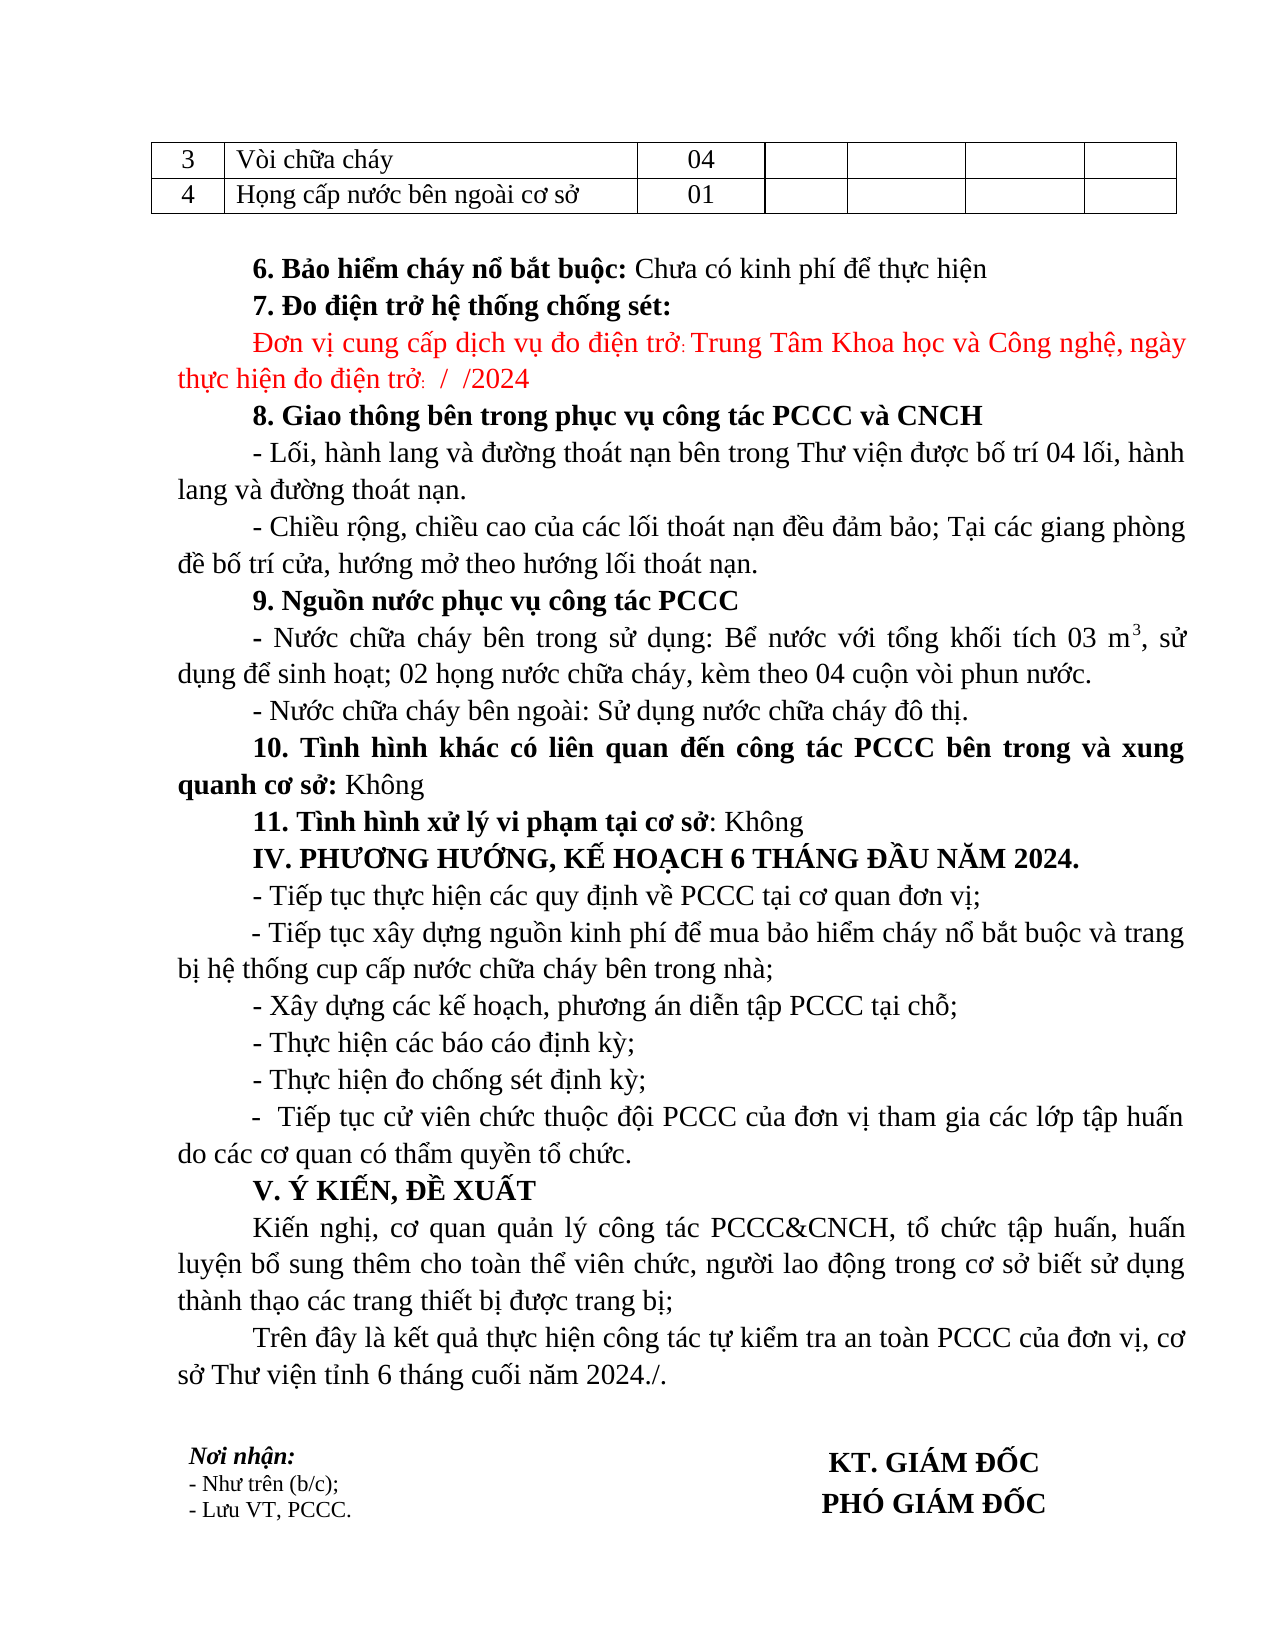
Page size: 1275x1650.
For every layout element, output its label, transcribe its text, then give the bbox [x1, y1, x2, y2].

table_cell [1085, 179, 1176, 213]
text IV. PHƯƠNG HƯỚNG, KẾ HOẠCH 6 THÁNG ĐẦU NĂM 2024. [177, 841, 1186, 874]
list - Xây dựng các kế hoạch, phương án diễn tập PCCC tại chỗ; [252, 988, 1186, 1022]
table_cell 3 [152, 143, 224, 178]
text 10. Tình hình khác có liên quan đến công tác PCCC bên trong và xung quanh cơ sở: Không [177, 730, 1186, 801]
text 8. Giao thông bên trong phục vụ công tác PCCC và CNCH [177, 398, 1186, 432]
list - Thực hiện các báo cáo định kỳ; [252, 1025, 1186, 1059]
list - Thực hiện đo chống sét định kỳ; [252, 1062, 1186, 1096]
text 9. Nguồn nước phục vụ công tác PCCC [177, 583, 1186, 616]
table_cell [1085, 143, 1176, 178]
text 11. Tình hình xử lý vi phạm tại cơ sở: Không [177, 804, 1186, 838]
text Kiến nghị, cơ quan quản lý công tác PCCC&CNCH, tổ chức tập huấn, huấn luyện bổ sung thêm cho toàn thể viên chức, người lao động trong cơ sở biết sử dụng thành thạo các trang thiết bị được trang bị; [177, 1210, 1186, 1317]
text Trên đây là kết quả thực hiện công tác tự kiểm tra an toàn PCCC của đơn vị, cơ sở Thư viện tỉnh 6 tháng cuối năm 2024./. [177, 1320, 1186, 1391]
table_cell [766, 179, 847, 213]
table_cell Họng cấp nước bên ngoài cơ sở [225, 179, 637, 213]
table_cell [966, 143, 1084, 178]
text - Nước chữa cháy bên ngoài: Sử dụng nước chữa cháy đô thị. [177, 693, 1186, 727]
text - Chiều rộng, chiều cao của các lối thoát nạn đều đảm bảo; Tại các giang phòng đề bố trí cửa, hướng mở theo hướng lối thoát nạn. [177, 509, 1186, 579]
table_cell [848, 143, 965, 178]
list - Tiếp tục thực hiện các quy định về PCCC tại cơ quan đơn vị; [252, 878, 1186, 911]
table_cell 4 [152, 179, 224, 213]
list - Tiếp tục xây dựng nguồn kinh phí để mua bảo hiểm cháy nổ bắt buộc và trang bị hệ thống cup cấp nước chữa cháy bên trong nhà; [177, 915, 1186, 985]
table_cell Vòi chữa cháy [225, 143, 637, 178]
text V. Ý KIẾN, ĐỀ XUẤT [177, 1173, 1186, 1206]
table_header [682, 1441, 1186, 1527]
table_cell [966, 179, 1084, 213]
text 6. Bảo hiểm cháy nổ bắt buộc: Chưa có kinh phí để thực hiện [177, 251, 1186, 284]
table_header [177, 1441, 682, 1527]
table_cell 01 [638, 179, 764, 213]
text - Tiếp tục cử viên chức thuộc đội PCCC của đơn vị tham gia các lớp tập huấn do các cơ quan có thẩm quyền tổ chức. [177, 1099, 1186, 1169]
table_cell 04 [638, 143, 764, 178]
text Đơn vị cung cấp dịch vụ đo điện trở: Trung Tâm Khoa học và Công nghệ, ngày thực hiện đo điện trở: / /2024 [177, 325, 1186, 395]
table_cell [766, 143, 847, 178]
table_cell [848, 179, 965, 213]
text 7. Đo điện trở hệ thống chống sét: [177, 288, 1186, 321]
text - Nước chữa cháy bên trong sử dụng: Bể nước với tổng khối tích 03 m3, sử dụng để sinh hoạt; 02 họng nước chữa cháy, kèm theo 04 cuộn vòi phun nước. [177, 620, 1186, 690]
text - Lối, hành lang và đường thoát nạn bên trong Thư viện được bố trí 04 lối, hành lang và đường thoát nạn. [177, 435, 1186, 506]
